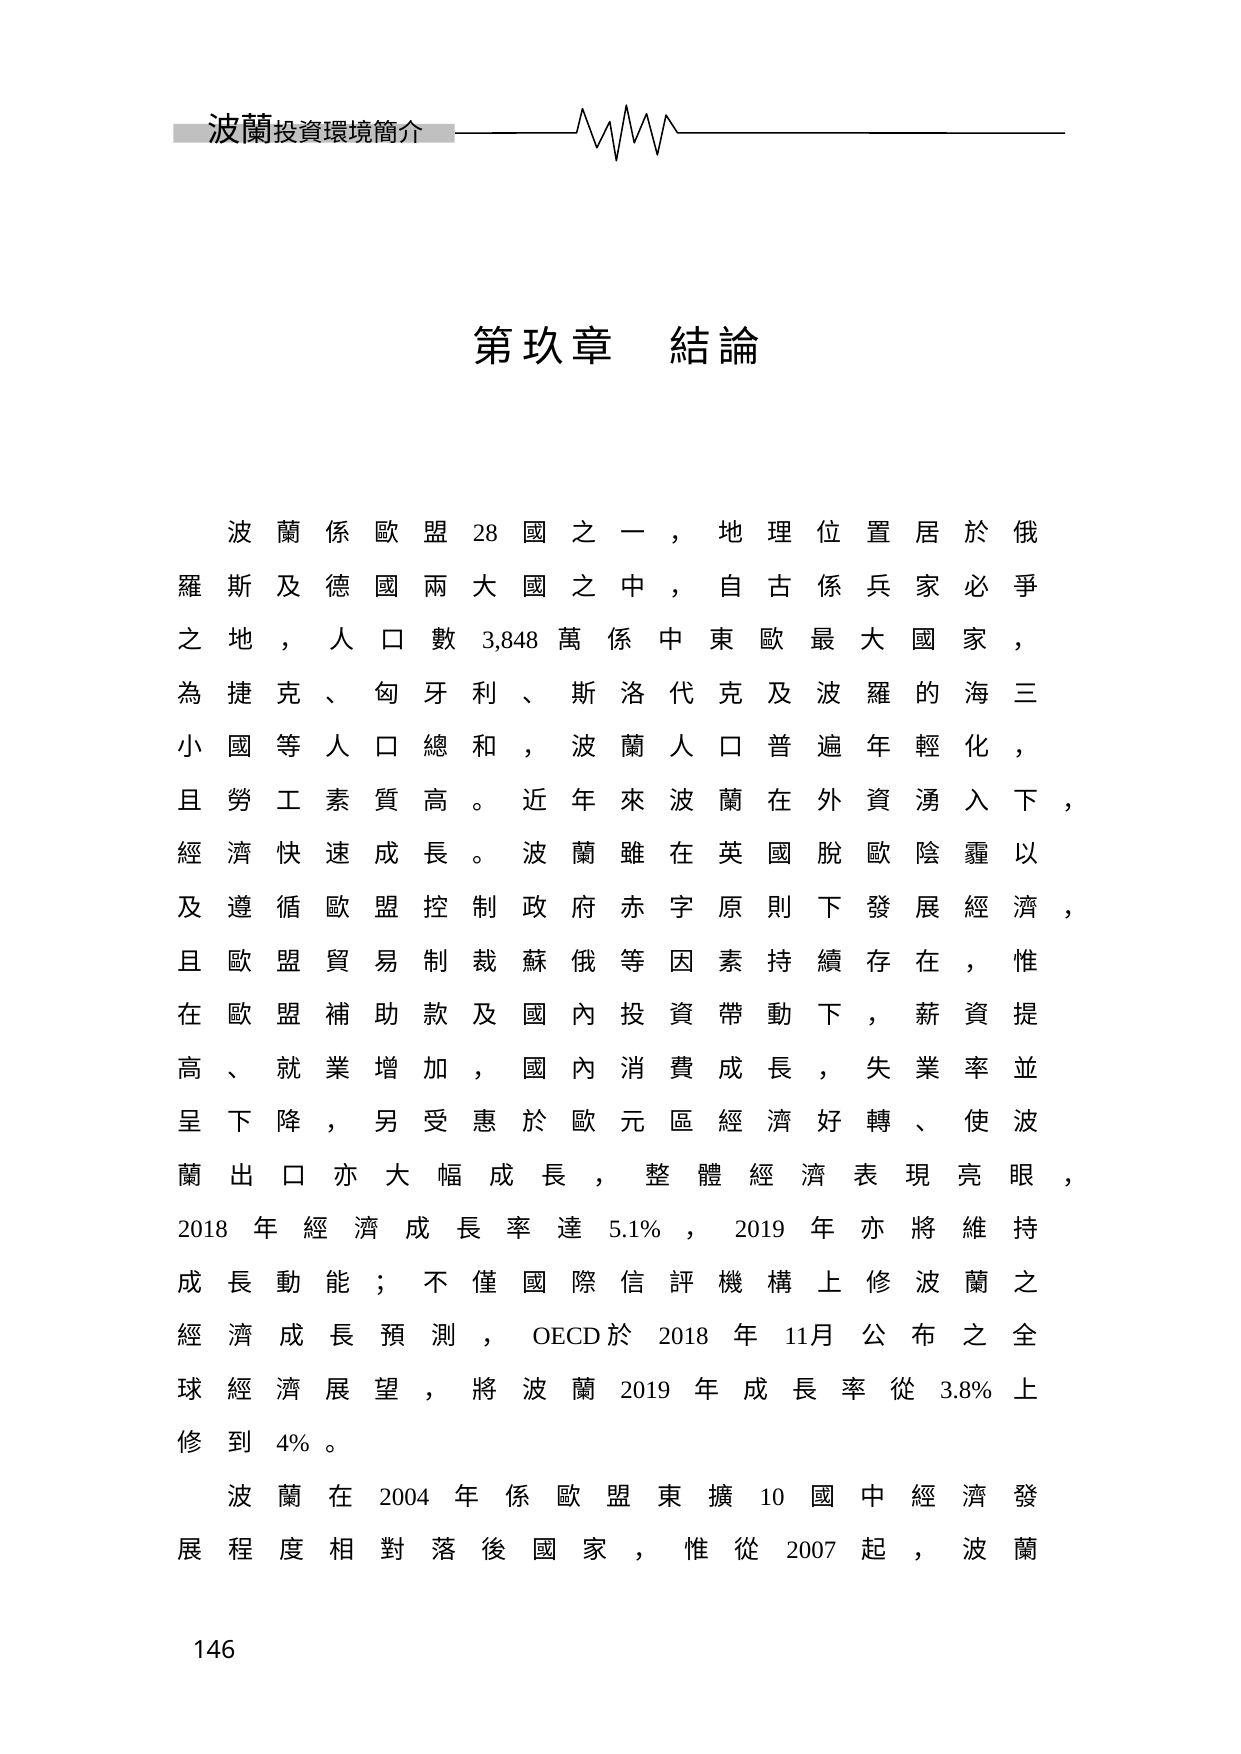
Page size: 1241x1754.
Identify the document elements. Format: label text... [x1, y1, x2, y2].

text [178, 1468, 1063, 1575]
text 波蘭係歐盟28國之一，地理位置居於俄羅斯及德國兩大國之中，自古係兵家必爭之地，人口數3,848萬係中東歐最大國家，為捷克、匈牙利、斯洛代克及波羅的海三小國等人口總和，波蘭人口普遍年輕化，且勞工素質高。近年來波蘭在外資湧入下，經濟快速成長。波蘭雖在英國脫歐陰霾以及遵循歐盟控制政府赤字原則下發展經濟，且歐盟貿易制裁蘇俄等因素持續存在，惟在歐盟補助款及國內投資帶動下，薪資提高、就業增加，國內消費成長，失業率並呈下降，另受惠於歐元區經濟好轉、使波蘭出口亦大幅成長，整體經濟表現亮眼，2018年經濟成長率達5.1%，2019年亦將維持成長動能；不僅國際信評機構上修波蘭之經濟成長預測，OECD於2018年11月公布之全球經濟展望，將波蘭2019年成長率從3.8%上修到4%。 [178, 504, 1063, 1468]
text 第玖章 結論 [178, 290, 1063, 397]
